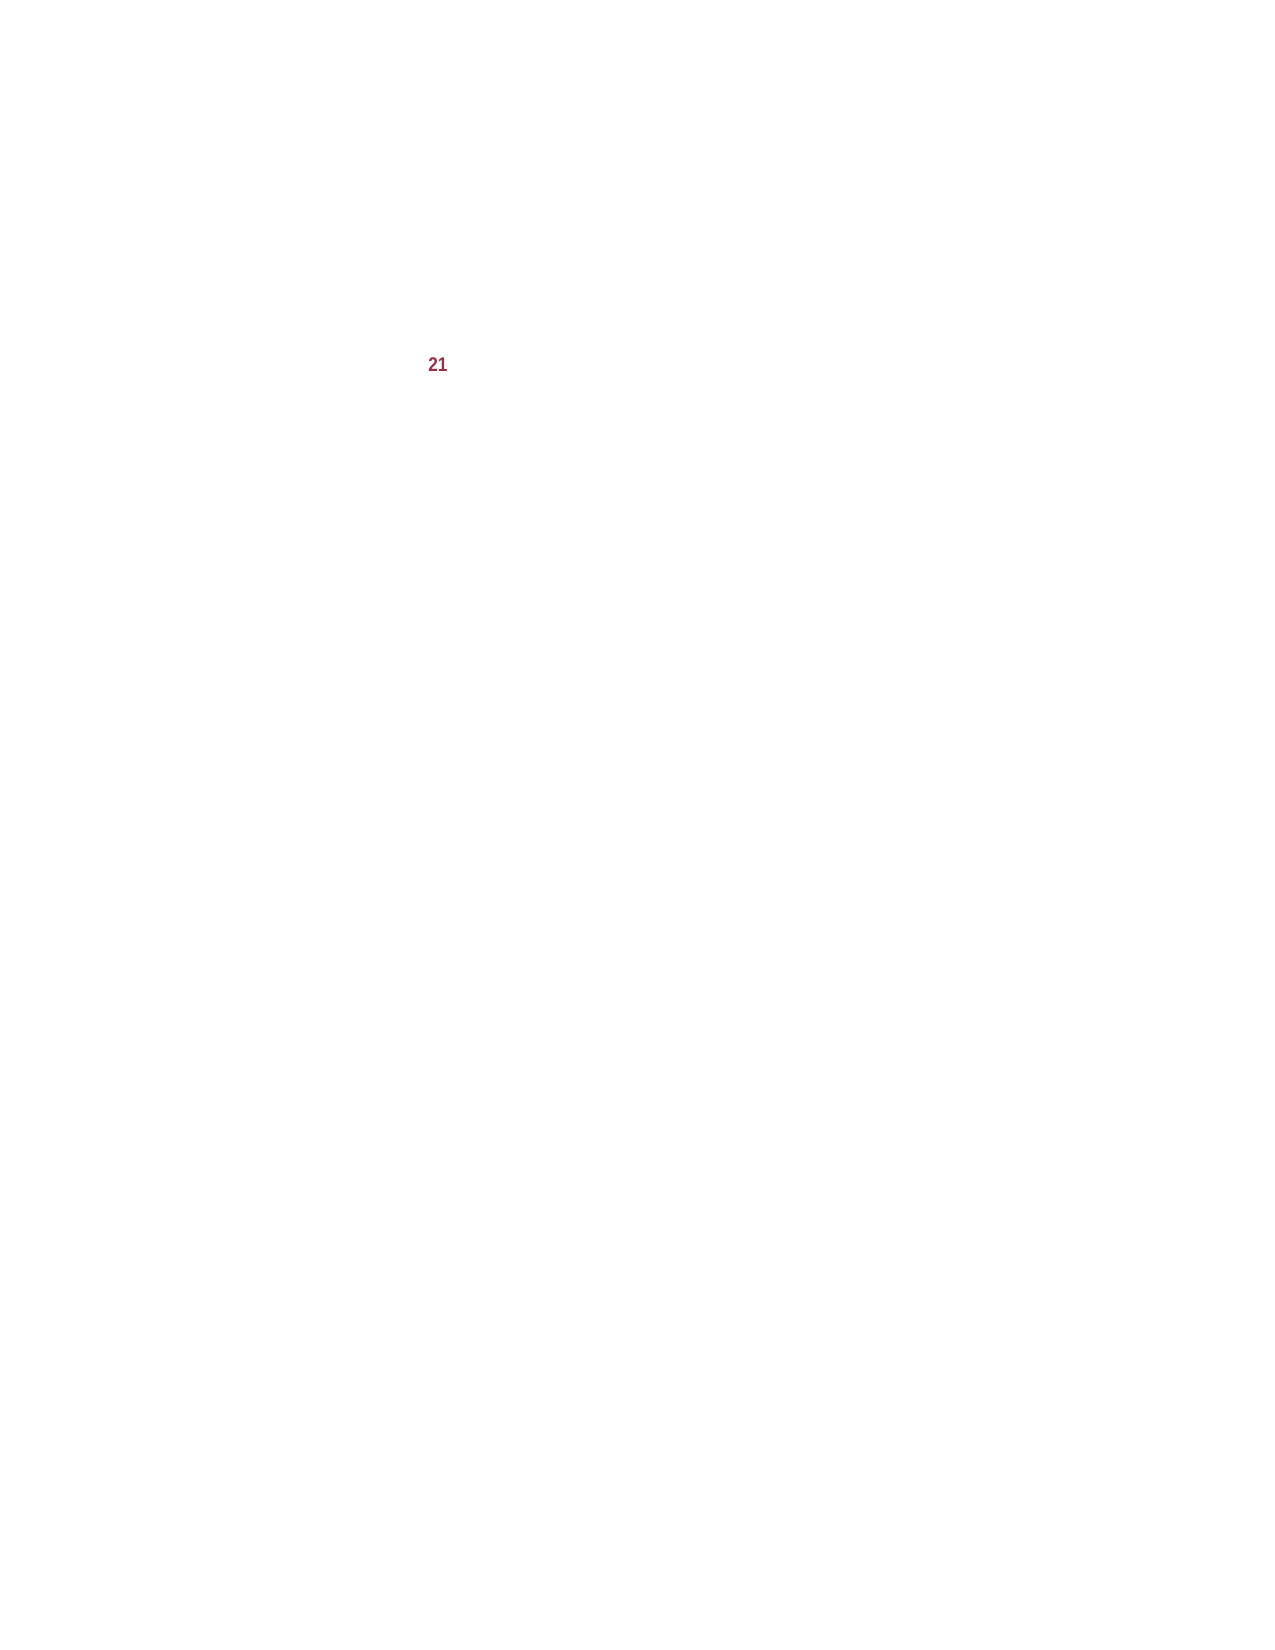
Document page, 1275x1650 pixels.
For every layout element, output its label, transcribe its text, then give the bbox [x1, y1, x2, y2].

text 21 [428, 353, 927, 376]
